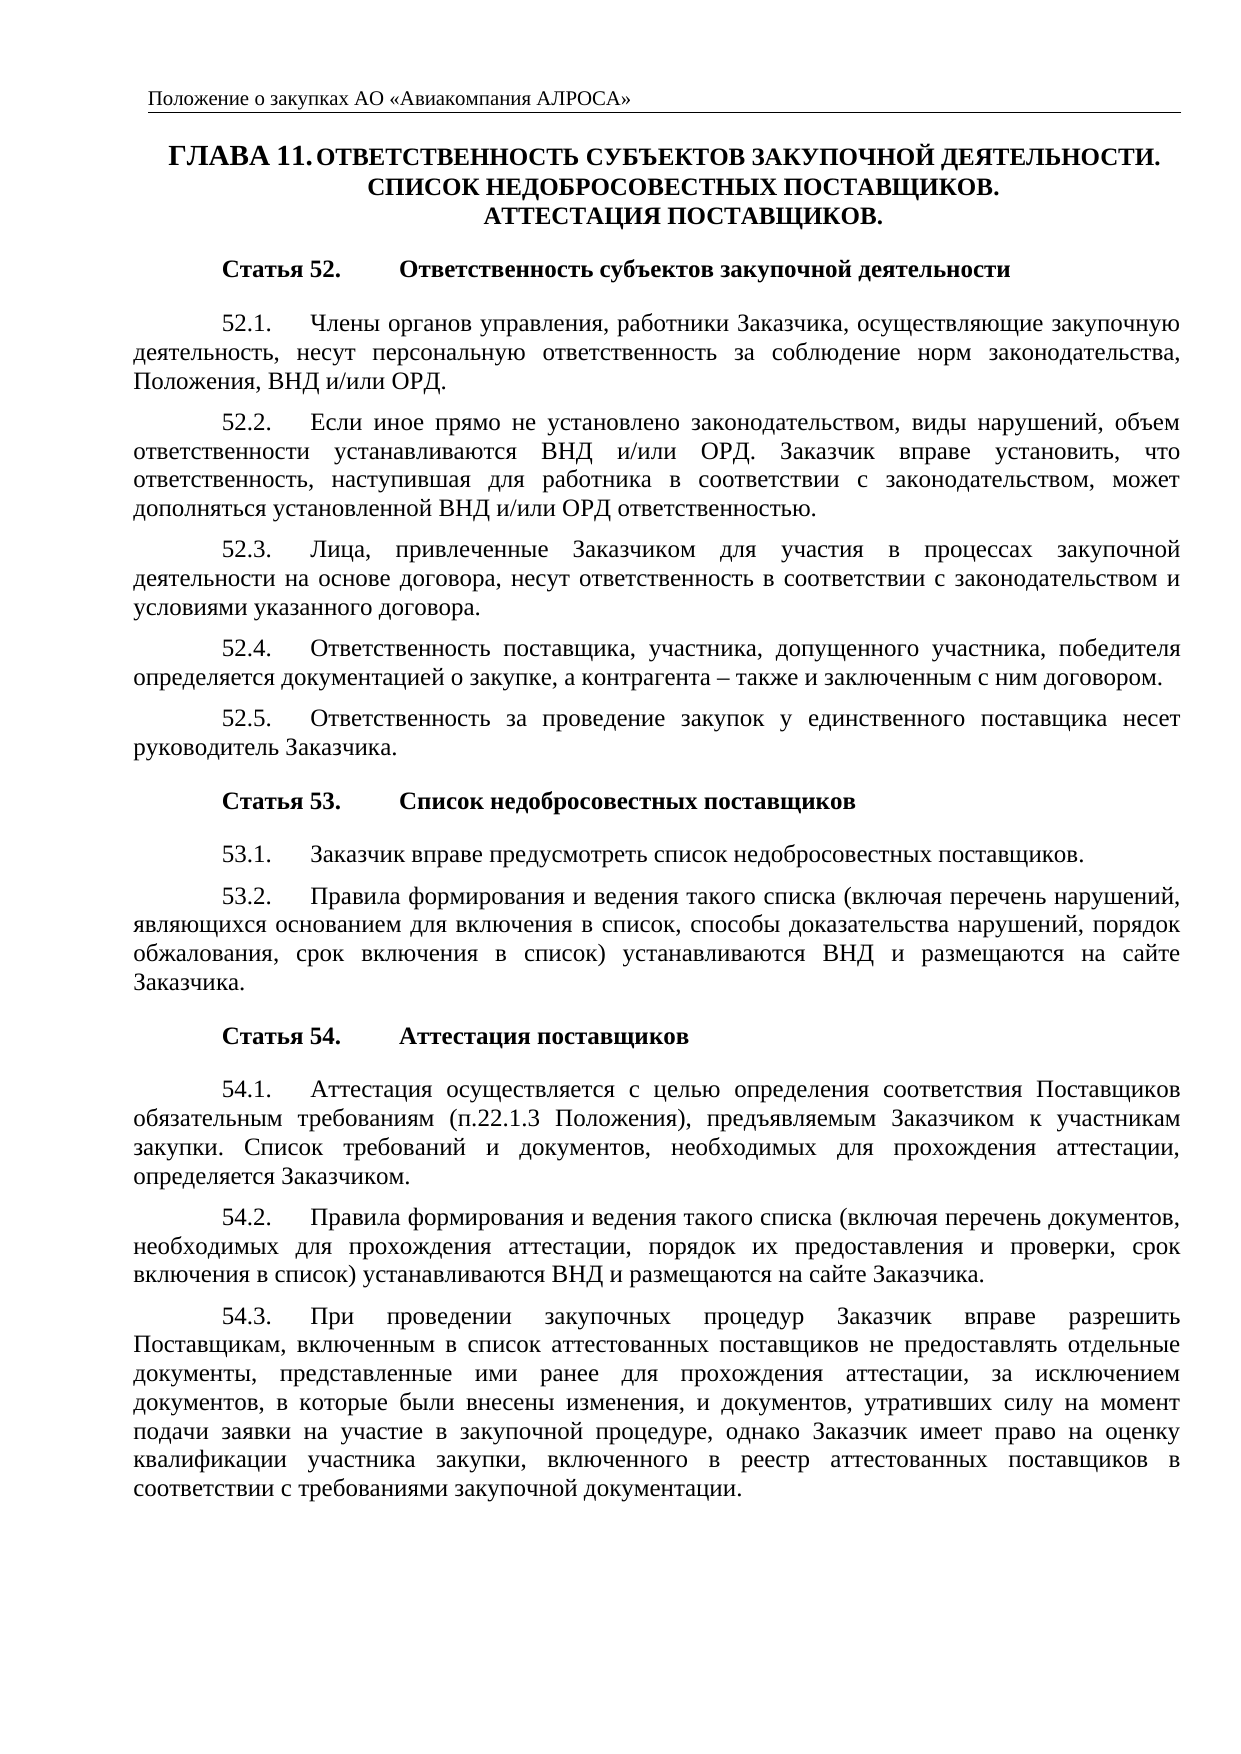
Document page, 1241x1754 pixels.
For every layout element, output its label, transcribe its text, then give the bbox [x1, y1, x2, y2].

text Правила формирования и ведения такого списка (включая перечень нарушений, являющихся основанием для включения в список, способы доказательства нарушений, порядок обжалования, срок включения в список) устанавливаются ВНД и размещаются на сайте Заказчика. [133, 881, 1181, 996]
text Если иное прямо не установлено законодательством, виды нарушений, объем ответственности устанавливаются ВНД и/или ОРД. Заказчик вправе установить, что ответственность, наступившая для работника в соответствии с законодательством, может дополняться установленной ВНД и/или ОРД ответственностью. [133, 407, 1181, 522]
text Заказчик вправе предусмотреть список недобросовестных поставщиков. [133, 839, 1181, 868]
text Члены органов управления, работники Заказчика, осуществляющие закупочную деятельность, несут персональную ответственность за соблюдение норм законодательства, Положения, ВНД и/или ОРД. [133, 308, 1181, 394]
text При проведении закупочных процедур Заказчик вправе разрешить Поставщикам, включенным в список аттестованных поставщиков не предоставлять отдельные документы, представленные ими ранее для прохождения аттестации, за исключением документов, в которые были внесены изменения, и документов, утративших силу на момент подачи заявки на участие в закупочной процедуре, однако Заказчик имеет право на оценку квалификации участника закупки, включенного в реестр аттестованных поставщиков в соответствии с требованиями закупочной документации. [133, 1301, 1181, 1502]
text Ответственность за проведение закупок у единственного поставщика несет руководитель Заказчика. [133, 703, 1181, 761]
text Правила формирования и ведения такого списка (включая перечень документов, необходимых для прохождения аттестации, порядок их предоставления и проверки, срок включения в список) устанавливаются ВНД и размещаются на сайте Заказчика. [133, 1202, 1181, 1288]
text Список недобросовестных поставщиков [222, 786, 1181, 814]
text Аттестация осуществляется с целью определения соответствия Поставщиков обязательным требованиям (п.22.1.3 Положения), предъявляемым Заказчиком к участникам закупки. Список требований и документов, необходимых для прохождения аттестации, определяется Заказчиком. [133, 1074, 1181, 1189]
text Ответственность поставщика, участника, допущенного участника, победителя определяется документацией о закупке, а контрагента – также и заключенным с ним договором. [133, 633, 1181, 691]
text Лица, привлеченные Заказчиком для участия в процессах закупочной деятельности на основе договора, несут ответственность в соответствии с законодательством и условиями указанного договора. [133, 534, 1181, 621]
text Ответственность субъектов закупочной деятельности [222, 254, 1181, 283]
text Ответственность субъектов закупочной деятельности. Список недобросовестных поставщиков. АТТЕСТАЦИЯ ПОСТАВЩИКОВ. [148, 138, 1181, 229]
text Аттестация поставщиков [222, 1021, 1181, 1049]
